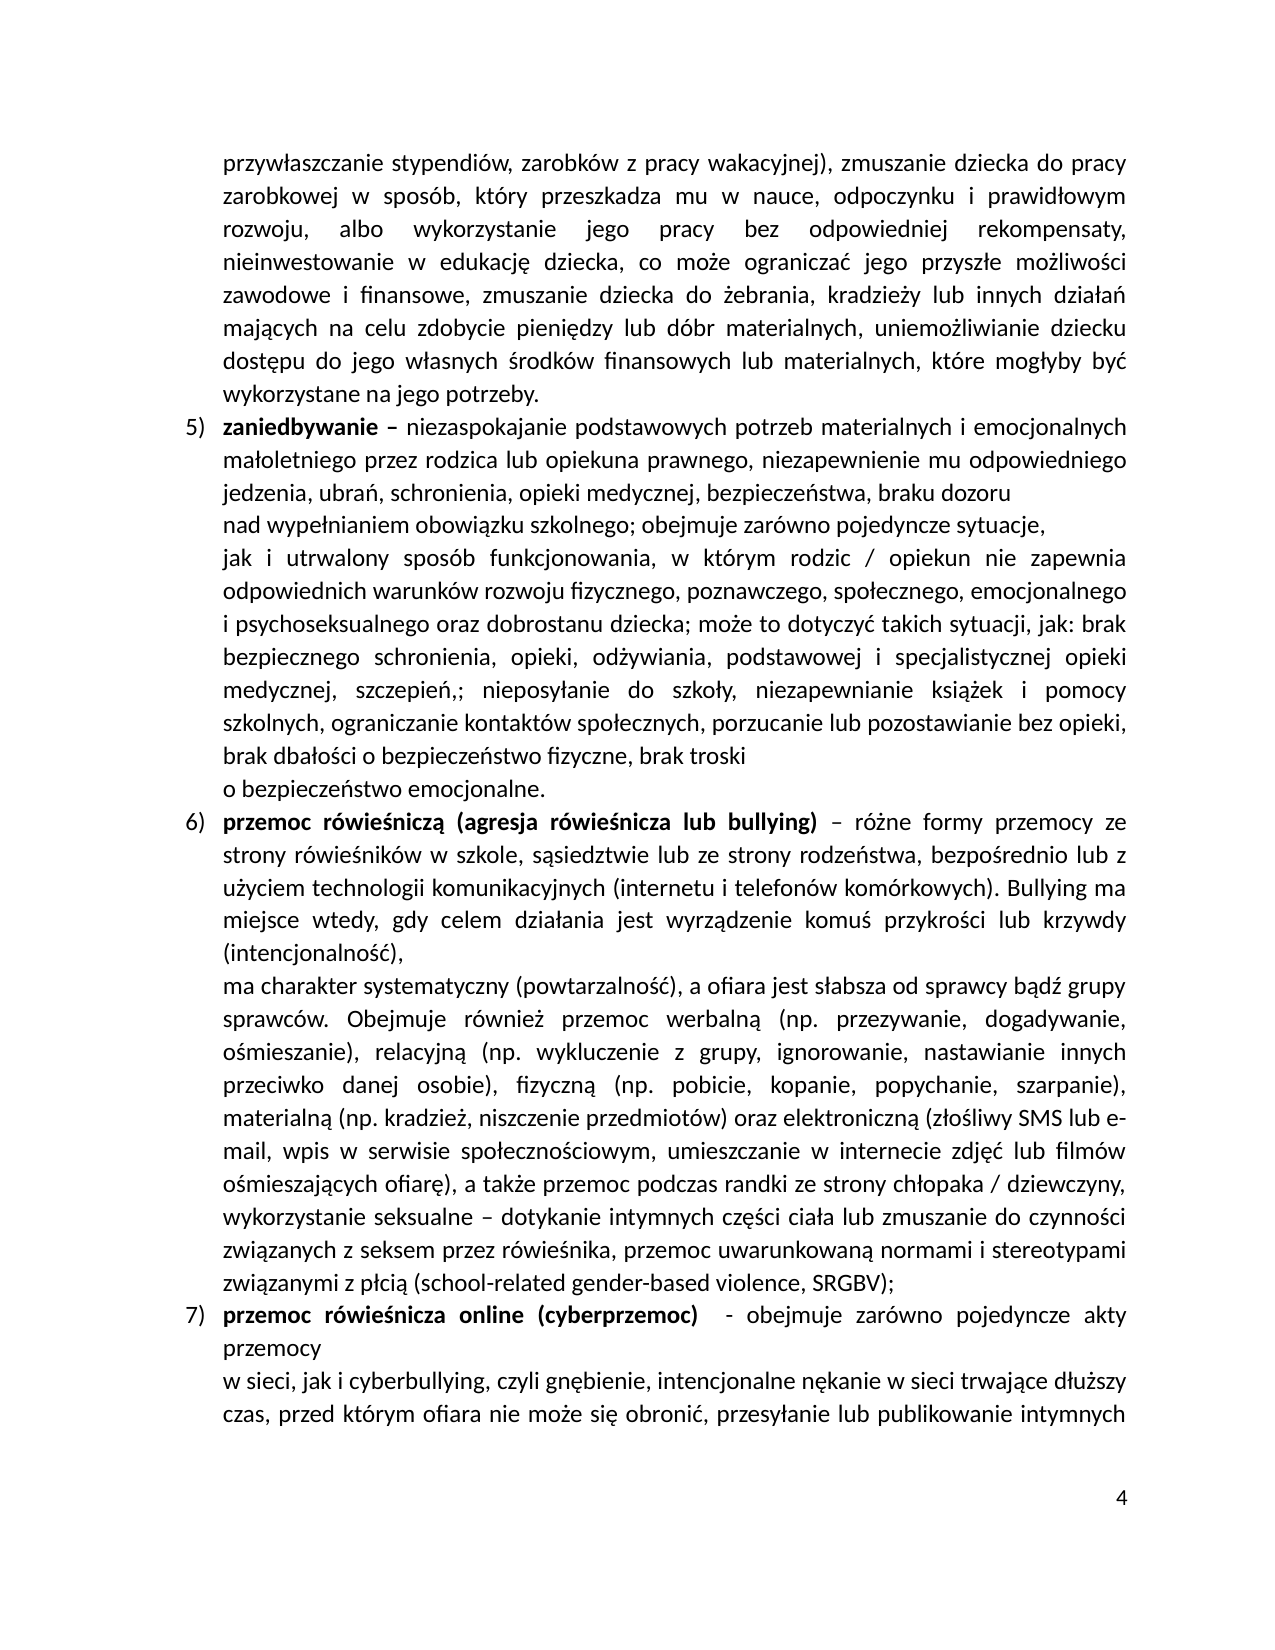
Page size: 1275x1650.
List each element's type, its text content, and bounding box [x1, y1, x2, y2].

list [185, 148, 1127, 408]
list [185, 1300, 1127, 1429]
list przemoc rówieśniczą (agresja rówieśnicza lub bullying) – różne formy przemocy ze strony rówieśników w szkole, sąsiedztwie lub ze strony rodzeństwa, bezpośrednio lub z użyciem technologii komunikacyjnych (internetu i telefonów komórkowych). Bullying ma miejsce wtedy, gdy celem działania jest wyrządzenie komuś przykrości lub krzywdy (intencjonalność), ma charakter systematyczny (powtarzalność), a ofiara jest słabsza od sprawcy bądź grupy sprawców. Obejmuje również przemoc werbalną (np. przezywanie, dogadywanie, ośmieszanie), relacyjną (np. wykluczenie z grupy, ignorowanie, nastawianie innych przeciwko danej osobie), fizyczną (np. pobicie, kopanie, popychanie, szarpanie), materialną (np. kradzież, niszczenie przedmiotów) oraz elektroniczną (złośliwy SMS lub e-mail, wpis w serwisie społecznościowym, umieszczanie w internecie zdjęć lub filmów ośmieszających ofiarę), a także przemoc podczas randki ze strony chłopaka / dziewczyny, wykorzystanie seksualne – dotykanie intymnych części ciała lub zmuszanie do czynności związanych z seksem przez rówieśnika, przemoc uwarunkowaną normami i stereotypami związanymi z płcią (school-related gender-based violence, SRGBV); [185, 806, 1127, 1297]
list zaniedbywanie – niezaspokajanie podstawowych potrzeb materialnych i emocjonalnych małoletniego przez rodzica lub opiekuna prawnego, niezapewnienie mu odpowiedniego jedzenia, ubrań, schronienia, opieki medycznej, bezpieczeństwa, braku dozoru nad wypełnianiem obowiązku szkolnego; obejmuje zarówno pojedyncze sytuacje, jak i utrwalony sposób funkcjonowania, w którym rodzic / opiekun nie zapewnia odpowiednich warunków rozwoju fizycznego, poznawczego, społecznego, emocjonalnego i psychoseksualnego oraz dobrostanu dziecka; może to dotyczyć takich sytuacji, jak: brak bezpiecznego schronienia, opieki, odżywiania, podstawowej i specjalistycznej opieki medycznej, szczepień,; nieposyłanie do szkoły, niezapewnianie książek i pomocy szkolnych, ograniczanie kontaktów społecznych, porzucanie lub pozostawianie bez opieki, brak dbałości o bezpieczeństwo fizyczne, brak troski o bezpieczeństwo emocjonalne. [185, 411, 1127, 803]
